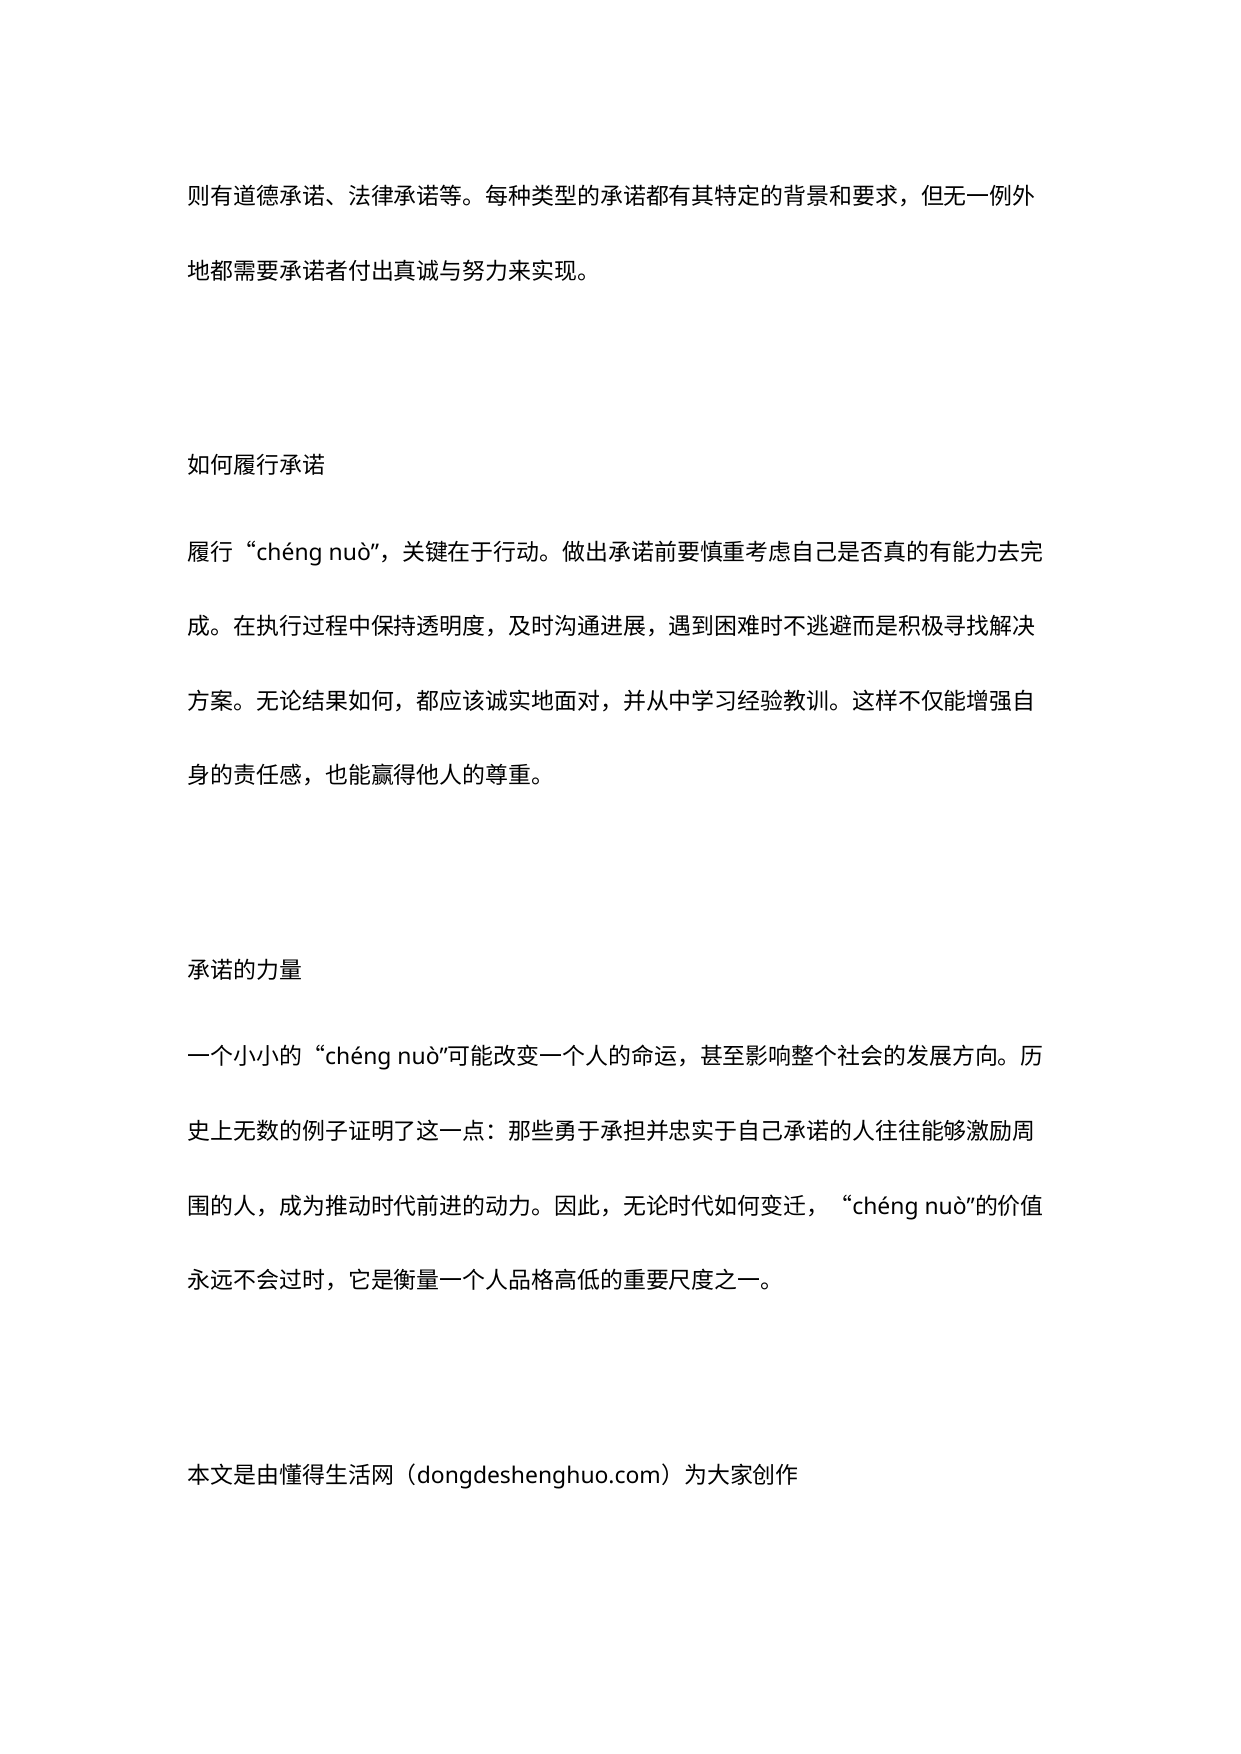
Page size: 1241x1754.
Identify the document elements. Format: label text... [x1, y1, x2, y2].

text 履行“chéng nuò”，关键在于行动。做出承诺前要慎重考虑自己是否真的有能力去完成。在执行过程中保持透明度，及时沟通进展，遇到困难时不逃避而是积极寻找解决方案。无论结果如何，都应该诚实地面对，并从中学习经验教训。这样不仅能增强自身的责任感，也能赢得他人的尊重。 [187, 517, 1053, 807]
text 一个小小的“chéng nuò”可能改变一个人的命运，甚至影响整个社会的发展方向。历史上无数的例子证明了这一点：那些勇于承担并忠实于自己承诺的人往往能够激励周围的人，成为推动时代前进的动力。因此，无论时代如何变迁，“chéng nuò”的价值永远不会过时，它是衡量一个人品格高低的重要尺度之一。 [187, 1022, 1053, 1311]
text 本文是由懂得生活网（dongdeshenghuo.com）为大家创作 [187, 1441, 1053, 1506]
text 如何履行承诺 [187, 431, 1053, 496]
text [187, 162, 1053, 302]
text 承诺的力量 [187, 936, 1053, 1001]
